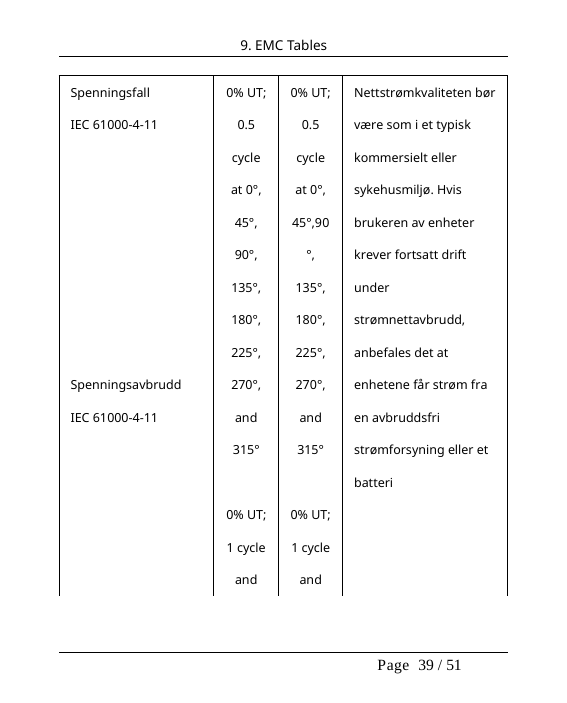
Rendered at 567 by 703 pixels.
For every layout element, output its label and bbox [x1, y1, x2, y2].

table_header [279, 76, 342, 596]
table_header [60, 76, 213, 596]
table_header [214, 76, 278, 596]
table_header [343, 76, 507, 596]
